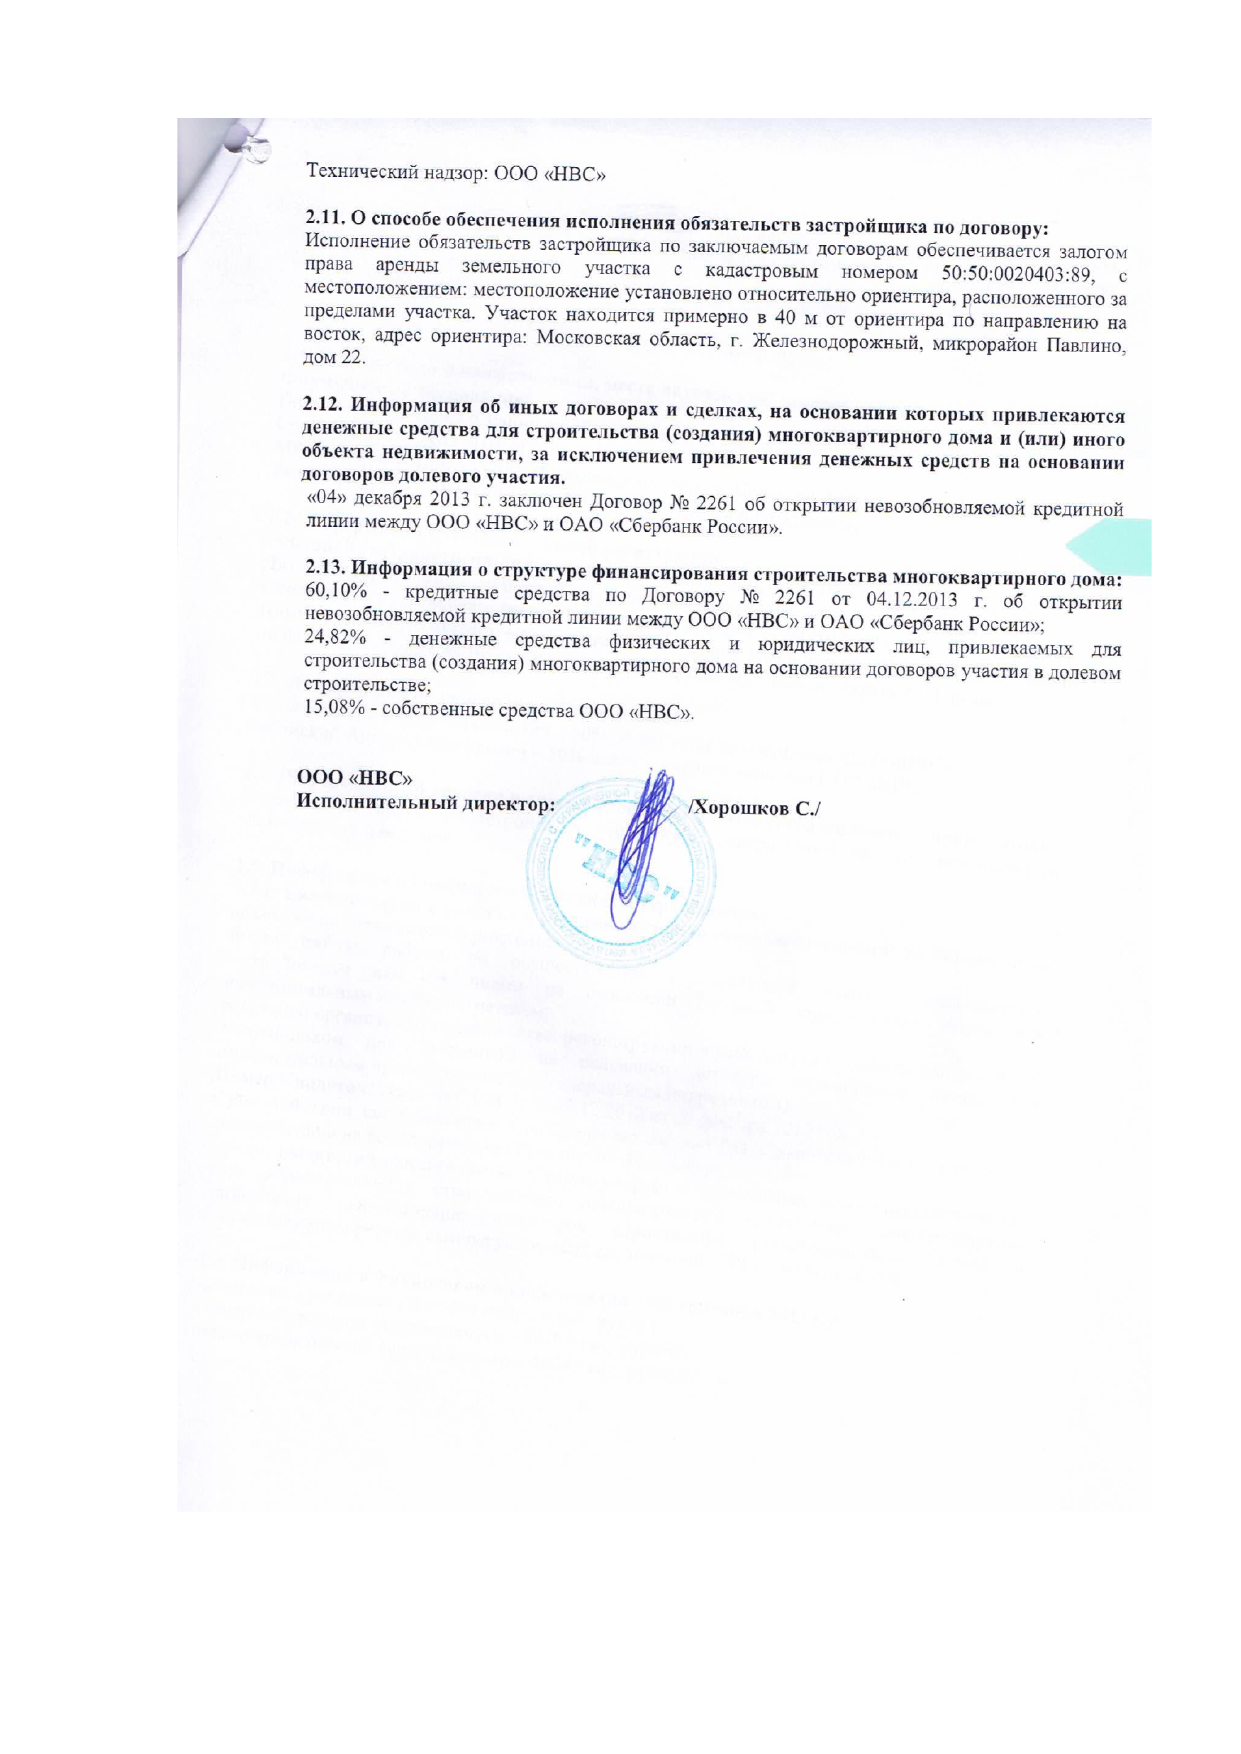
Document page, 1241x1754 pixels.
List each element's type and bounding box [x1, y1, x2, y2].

picture [177, 118, 1152, 1512]
